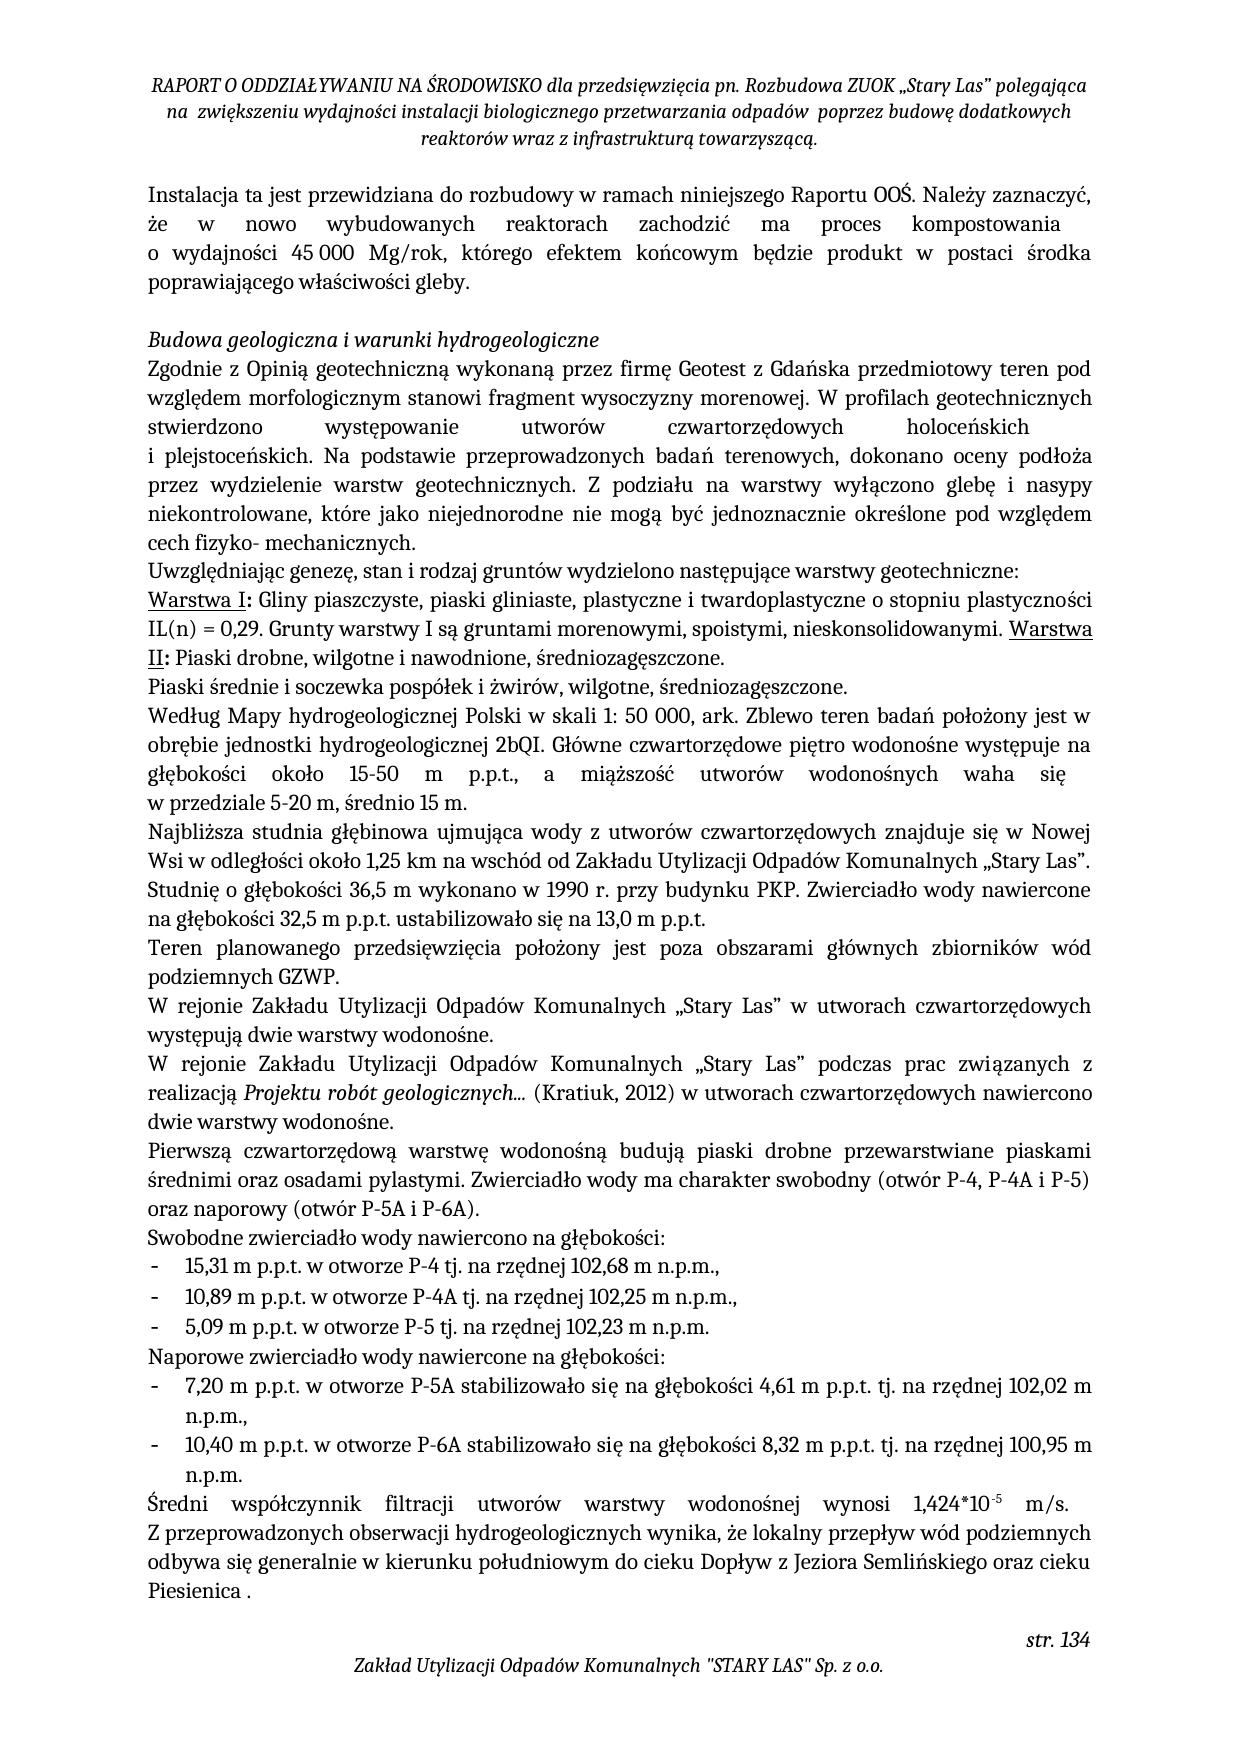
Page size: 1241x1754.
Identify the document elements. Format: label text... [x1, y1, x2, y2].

text Swobodne zwierciadło wody nawiercono na głębokości: [148, 1224, 1092, 1251]
text W rejonie Zakładu Utylizacji Odpadów Komunalnych „Stary Las” w utworach czwartorzędowych występują dwie warstwy wodonośne. [148, 993, 1092, 1048]
text Piaski średnie i soczewka pospółek i żwirów, wilgotne, średniozagęszczone. [148, 674, 1092, 701]
text Instalacja ta jest przewidziana do rozbudowy w ramach niniejszego Raportu OOŚ. Należy zaznaczyć, że w nowo wybudowanych reaktorach zachodzić ma proces kompostowania o wydajności 45 000 Mg/rok, którego efektem końcowym będzie produkt w postaci środka poprawiającego właściwości gleby. [148, 182, 1092, 295]
text Uwzględniając genezę, stan i rodzaj gruntów wydzielono następujące warstwy geotechniczne: [148, 558, 1092, 585]
text W rejonie Zakładu Utylizacji Odpadów Komunalnych „Stary Las” podczas prac związanych z realizacją Projektu robót geologicznych... (Kratiuk, 2012) w utworach czwartorzędowych nawiercono dwie warstwy wodonośne. [148, 1051, 1092, 1135]
text Naporowe zwierciadło wody nawiercone na głębokości: [148, 1344, 1092, 1370]
text Pierwszą czwartorzędową warstwę wodonośną budują piaski drobne przewarstwiane piaskami średnimi oraz osadami pylastymi. Zwierciadło wody ma charakter swobodny (otwór P-4, P-4A i P-5) oraz naporowy (otwór P-5A i P-6A). [148, 1137, 1092, 1222]
list 7,20 m p.p.t. w otworze P-5A stabilizowało się na głębokości 4,61 m p.p.t. tj. na rzędnej 102,02 m n.p.m., [148, 1373, 1092, 1429]
list 15,31 m p.p.t. w otworze P-4 tj. na rzędnej 102,68 m n.p.m., [148, 1253, 1092, 1281]
text Warstwa I: Gliny piaszczyste, piaski gliniaste, plastyczne i twardoplastyczne o stopniu plastyczności IL(n) = 0,29. Grunty warstwy I są gruntami morenowymi, spoistymi, nieskonsolidowanymi. Warstwa II: Piaski drobne, wilgotne i nawodnione, średniozagęszczone. [148, 587, 1092, 672]
text Zgodnie z Opinią geotechniczną wykonaną przez firmę Geotest z Gdańska przedmiotowy teren pod względem morfologicznym stanowi fragment wysoczyzny morenowej. W profilach geotechnicznych stwierdzono występowanie utworów czwartorzędowych holoceńskich i plejstoceńskich. Na podstawie przeprowadzonych badań terenowych, dokonano oceny podłoża przez wydzielenie warstw geotechnicznych. Z podziału na warstwy wyłączono glebę i nasypy niekontrolowane, które jako niejednorodne nie mogą być jednoznacznie określone pod względem cech fizyko- mechanicznych. [148, 356, 1092, 556]
text Średni współczynnik filtracji utworów warstwy wodonośnej wynosi 1,424*10-5 m/s. Z przeprowadzonych obserwacji hydrogeologicznych wynika, że lokalny przepływ wód podziemnych odbywa się generalnie w kierunku południowym do cieku Dopływ z Jeziora Semlińskiego oraz cieku Piesienica . [148, 1491, 1092, 1604]
list 10,89 m p.p.t. w otworze P-4A tj. na rzędnej 102,25 m n.p.m., [148, 1283, 1092, 1311]
text Najbliższa studnia głębinowa ujmująca wody z utworów czwartorzędowych znajduje się w Nowej Wsi w odległości około 1,25 km na wschód od Zakładu Utylizacji Odpadów Komunalnych „Stary Las”. Studnię o głębokości 36,5 m wykonano w 1990 r. przy budynku PKP. Zwierciadło wody nawiercone na głębokości 32,5 m p.p.t. ustabilizowało się na 13,0 m p.p.t. [148, 819, 1092, 932]
text Budowa geologiczna i warunki hydrogeologiczne [148, 327, 1092, 353]
text Teren planowanego przedsięwzięcia położony jest poza obszarami głównych zbiorników wód podziemnych GZWP. [148, 935, 1092, 990]
text Według Mapy hydrogeologicznej Polski w skali 1: 50 000, ark. Zblewo teren badań położony jest w obrębie jednostki hydrogeologicznej 2bQI. Główne czwartorzędowe piętro wodonośne występuje na głębokości około 15-50 m p.p.t., a miąższość utworów wodonośnych waha się w przedziale 5-20 m, średnio 15 m. [148, 703, 1092, 816]
list 5,09 m p.p.t. w otworze P-5 tj. na rzędnej 102,23 m n.p.m. [148, 1314, 1092, 1341]
list 10,40 m p.p.t. w otworze P-6A stabilizowało się na głębokości 8,32 m p.p.t. tj. na rzędnej 100,95 m n.p.m. [148, 1432, 1092, 1488]
